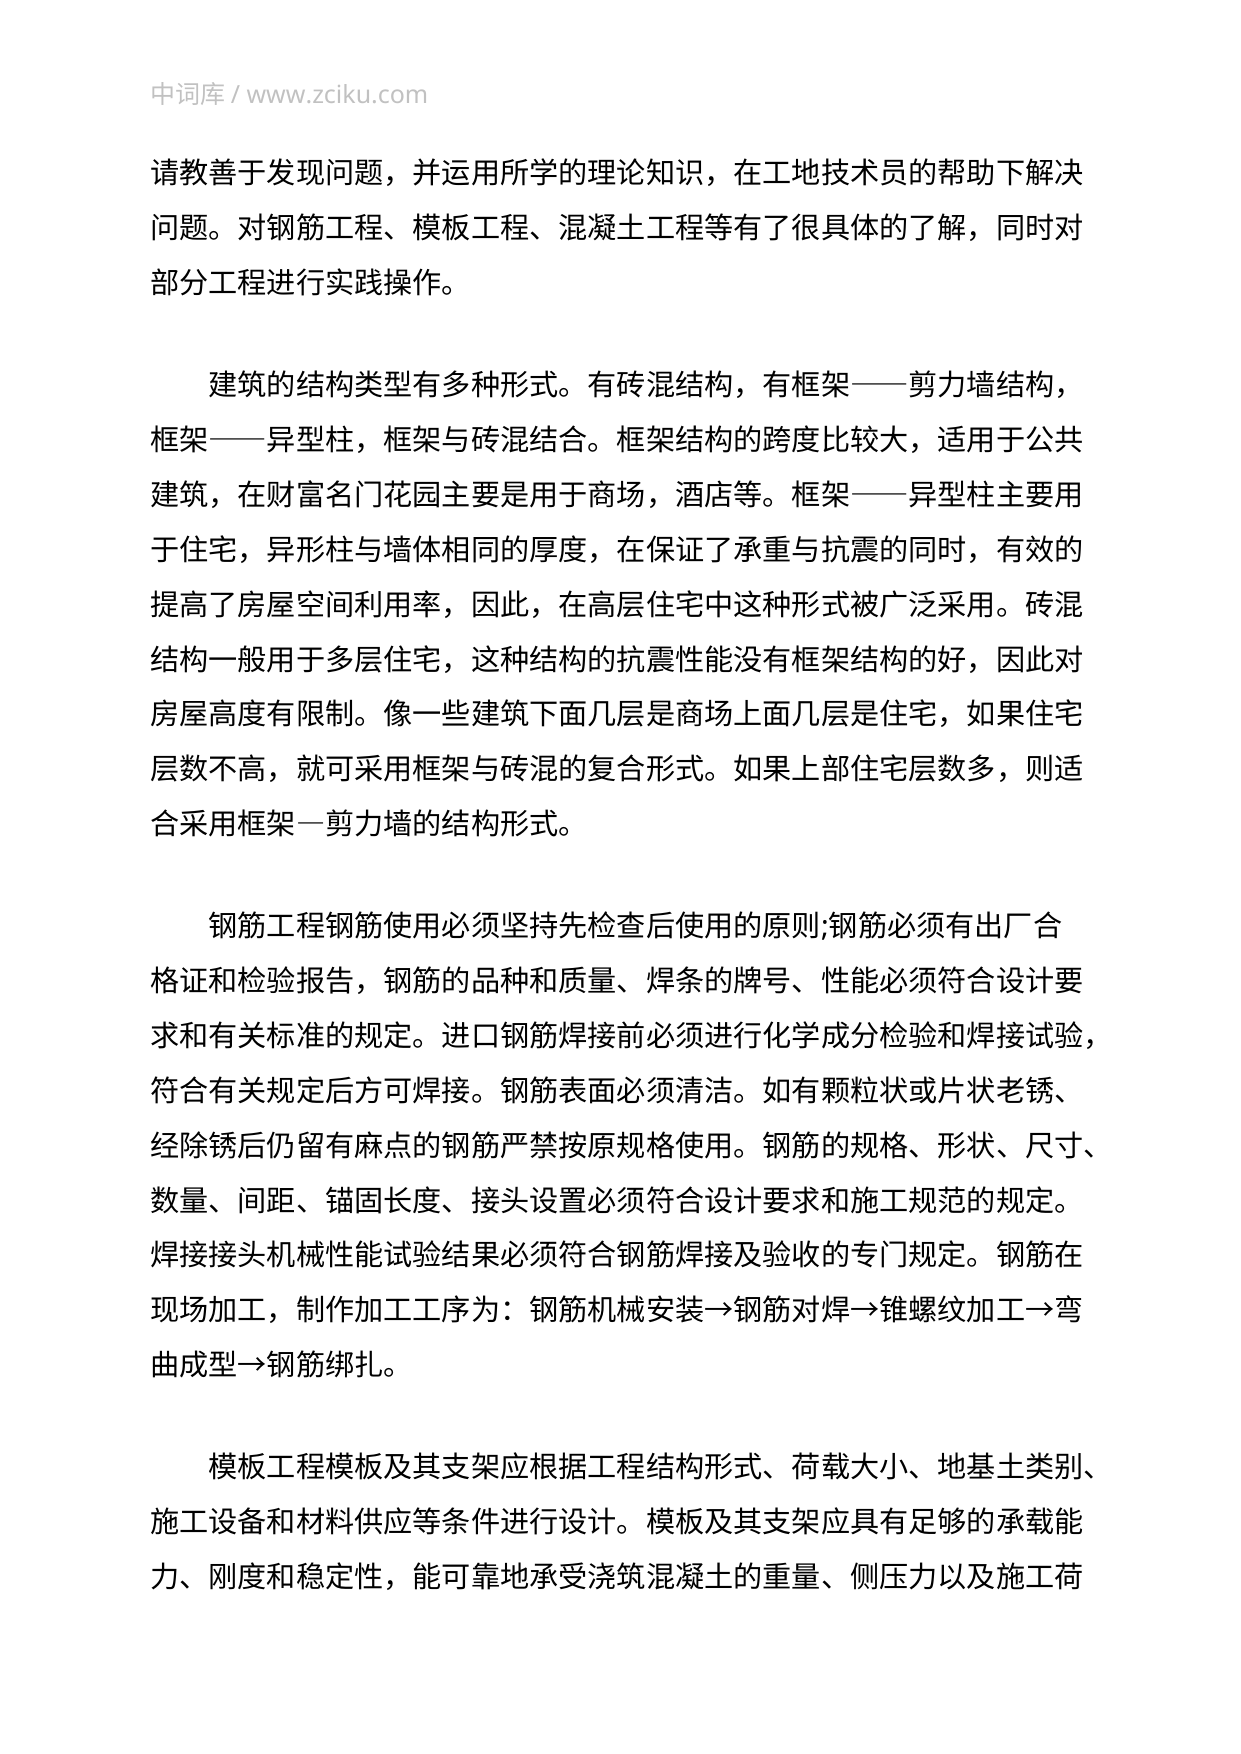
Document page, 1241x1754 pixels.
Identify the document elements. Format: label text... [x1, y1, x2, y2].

text 建筑的结构类型有多种形式。有砖混结构，有框架——剪力墙结构，框架——异型柱，框架与砖混结合。框架结构的跨度比较大，适用于公共建筑，在财富名门花园主要是用于商场，酒店等。框架——异型柱主要用于住宅，异形柱与墙体相同的厚度，在保证了承重与抗震的同时，有效的提高了房屋空间利用率，因此，在高层住宅中这种形式被广泛采用。砖混结构一般用于多层住宅，这种结构的抗震性能没有框架结构的好，因此对房屋高度有限制。像一些建筑下面几层是商场上面几层是住宅，如果住宅层数不高，就可采用框架与砖混的复合形式。如果上部住宅层数多，则适合采用框架—剪力墙的结构形式。 [150, 362, 1090, 843]
text 钢筋工程钢筋使用必须坚持先检查后使用的原则;钢筋必须有出厂合格证和检验报告，钢筋的品种和质量、焊条的牌号、性能必须符合设计要求和有关标准的规定。进口钢筋焊接前必须进行化学成分检验和焊接试验，符合有关规定后方可焊接。钢筋表面必须清洁。如有颗粒状或片状老锈、经除锈后仍留有麻点的钢筋严禁按原规格使用。钢筋的规格、形状、尺寸、数量、间距、锚固长度、接头设置必须符合设计要求和施工规范的规定。焊接接头机械性能试验结果必须符合钢筋焊接及验收的专门规定。钢筋在现场加工，制作加工工序为：钢筋机械安装→钢筋对焊→锥螺纹加工→弯曲成型→钢筋绑扎。 [150, 902, 1090, 1384]
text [150, 150, 1090, 302]
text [150, 1443, 1090, 1596]
